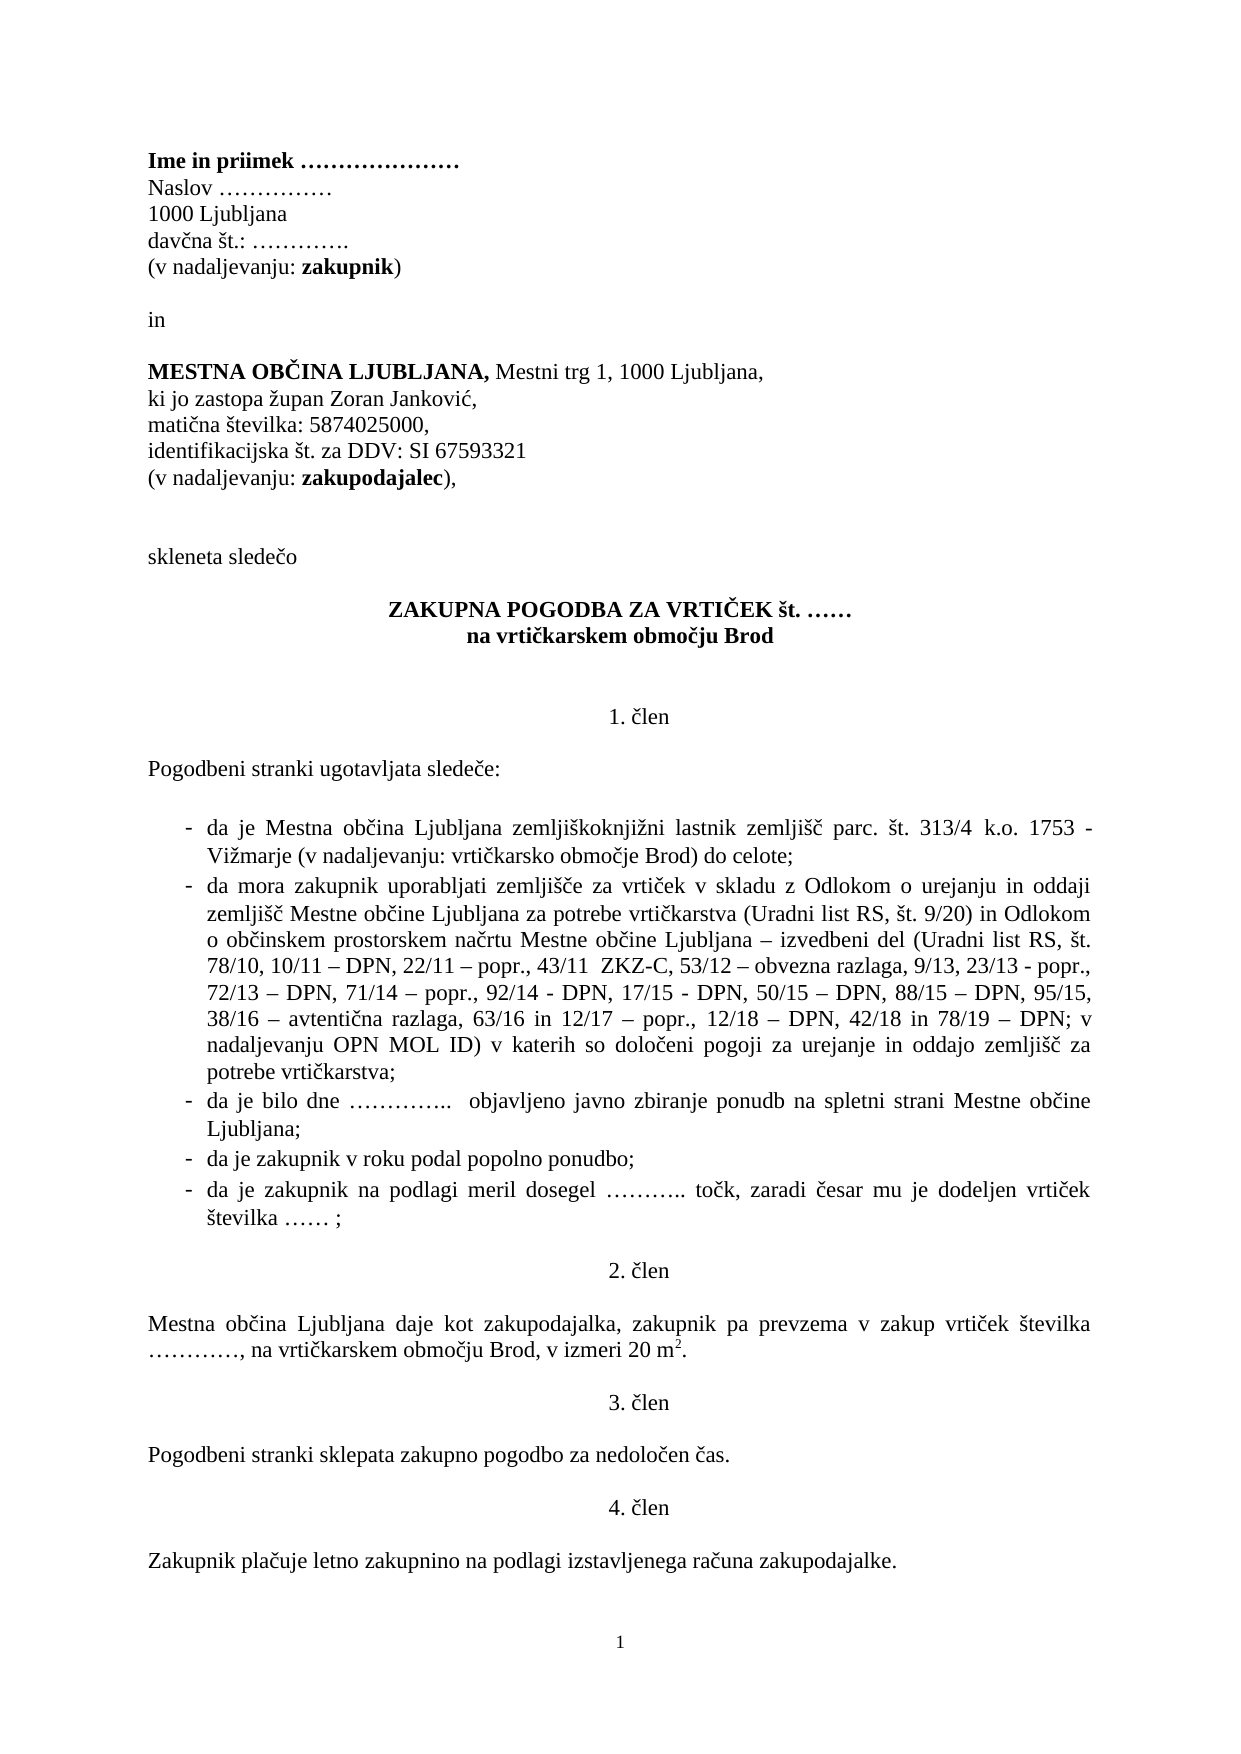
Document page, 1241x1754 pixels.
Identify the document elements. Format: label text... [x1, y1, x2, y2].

text 1000 Ljubljana [148, 200, 1093, 227]
text (v nadaljevanju: zakupnik) [148, 253, 1093, 279]
text 3. člen [185, 1389, 1093, 1415]
text identifikacijska št. za DDV: SI 67593321 [148, 437, 1093, 464]
text in [148, 306, 1093, 332]
list da je Mestna občina Ljubljana zemljiškoknjižni lastnik zemljišč parc. št. 313/4 k.o. 1753 - Vižmarje (v nadaljevanju: vrtičkarsko območje Brod) do celote; [185, 811, 1093, 868]
text ki jo zastopa župan Zoran Janković, [148, 385, 1093, 411]
text 2. člen [185, 1257, 1093, 1283]
list da je bilo dne ………….. objavljeno javno zbiranje ponudb na spletni strani Mestne občine Ljubljana; [185, 1084, 1093, 1142]
text ZAKUPNA POGODBA ZA VRTIČEK št. …… [148, 596, 1093, 622]
text Zakupnik plačuje letno zakupnino na podlagi izstavljenega računa zakupodajalke. [148, 1547, 1093, 1573]
text skleneta sledečo [148, 543, 1093, 569]
text Pogodbeni stranki ugotavljata sledeče: [148, 755, 1093, 782]
text Ime in priimek ………………… [148, 148, 1093, 174]
list da mora zakupnik uporabljati zemljišče za vrtiček v skladu z Odlokom o urejanju in oddaji zemljišč Mestne občine Ljubljana za potrebe vrtičkarstva (Uradni list RS, št. 9/20) in Odlokom o občinskem prostorskem načrtu Mestne občine Ljubljana – izvedbeni del (Uradni list RS, št. 78/10, 10/11 – DPN, 22/11 – popr., 43/11 ZKZ-C, 53/12 – obvezna razlaga, 9/13, 23/13 - popr., 72/13 – DPN, 71/14 – popr., 92/14 - DPN, 17/15 - DPN, 50/15 – DPN, 88/15 – DPN, 95/15, 38/16 – avtentična razlaga, 63/16 in 12/17 – popr., 12/18 – DPN, 42/18 in 78/19 – DPN; v nadaljevanju OPN MOL ID) v katerih so določeni pogoji za urejanje in oddajo zemljišč za potrebe vrtičkarstva; [185, 868, 1093, 1084]
text na vrtičkarskem območju Brod [148, 622, 1093, 648]
text Naslov …………… [148, 174, 1093, 200]
text matična številka: 5874025000, [148, 411, 1093, 437]
text MESTNA OBČINA LJUBLJANA, Mestni trg 1, 1000 Ljubljana, [148, 358, 1093, 385]
text davčna št.: …………. [148, 227, 1093, 253]
text Pogodbeni stranki sklepata zakupno pogodbo za nedoločen čas. [148, 1442, 1093, 1468]
text (v nadaljevanju: zakupodajalec), [148, 464, 1093, 490]
text Mestna občina Ljubljana daje kot zakupodajalka, zakupnik pa prevzema v zakup vrtiček številka …………, na vrtičkarskem območju Brod, v izmeri 20 m2. [148, 1310, 1093, 1362]
list da je zakupnik v roku podal popolno ponudbo; [185, 1142, 1093, 1173]
text 1. člen [185, 703, 1093, 729]
list da je zakupnik na podlagi meril dosegel ……….. točk, zaradi česar mu je dodeljen vrtiček številka …… ; [185, 1173, 1093, 1231]
text 4. člen [185, 1494, 1093, 1521]
